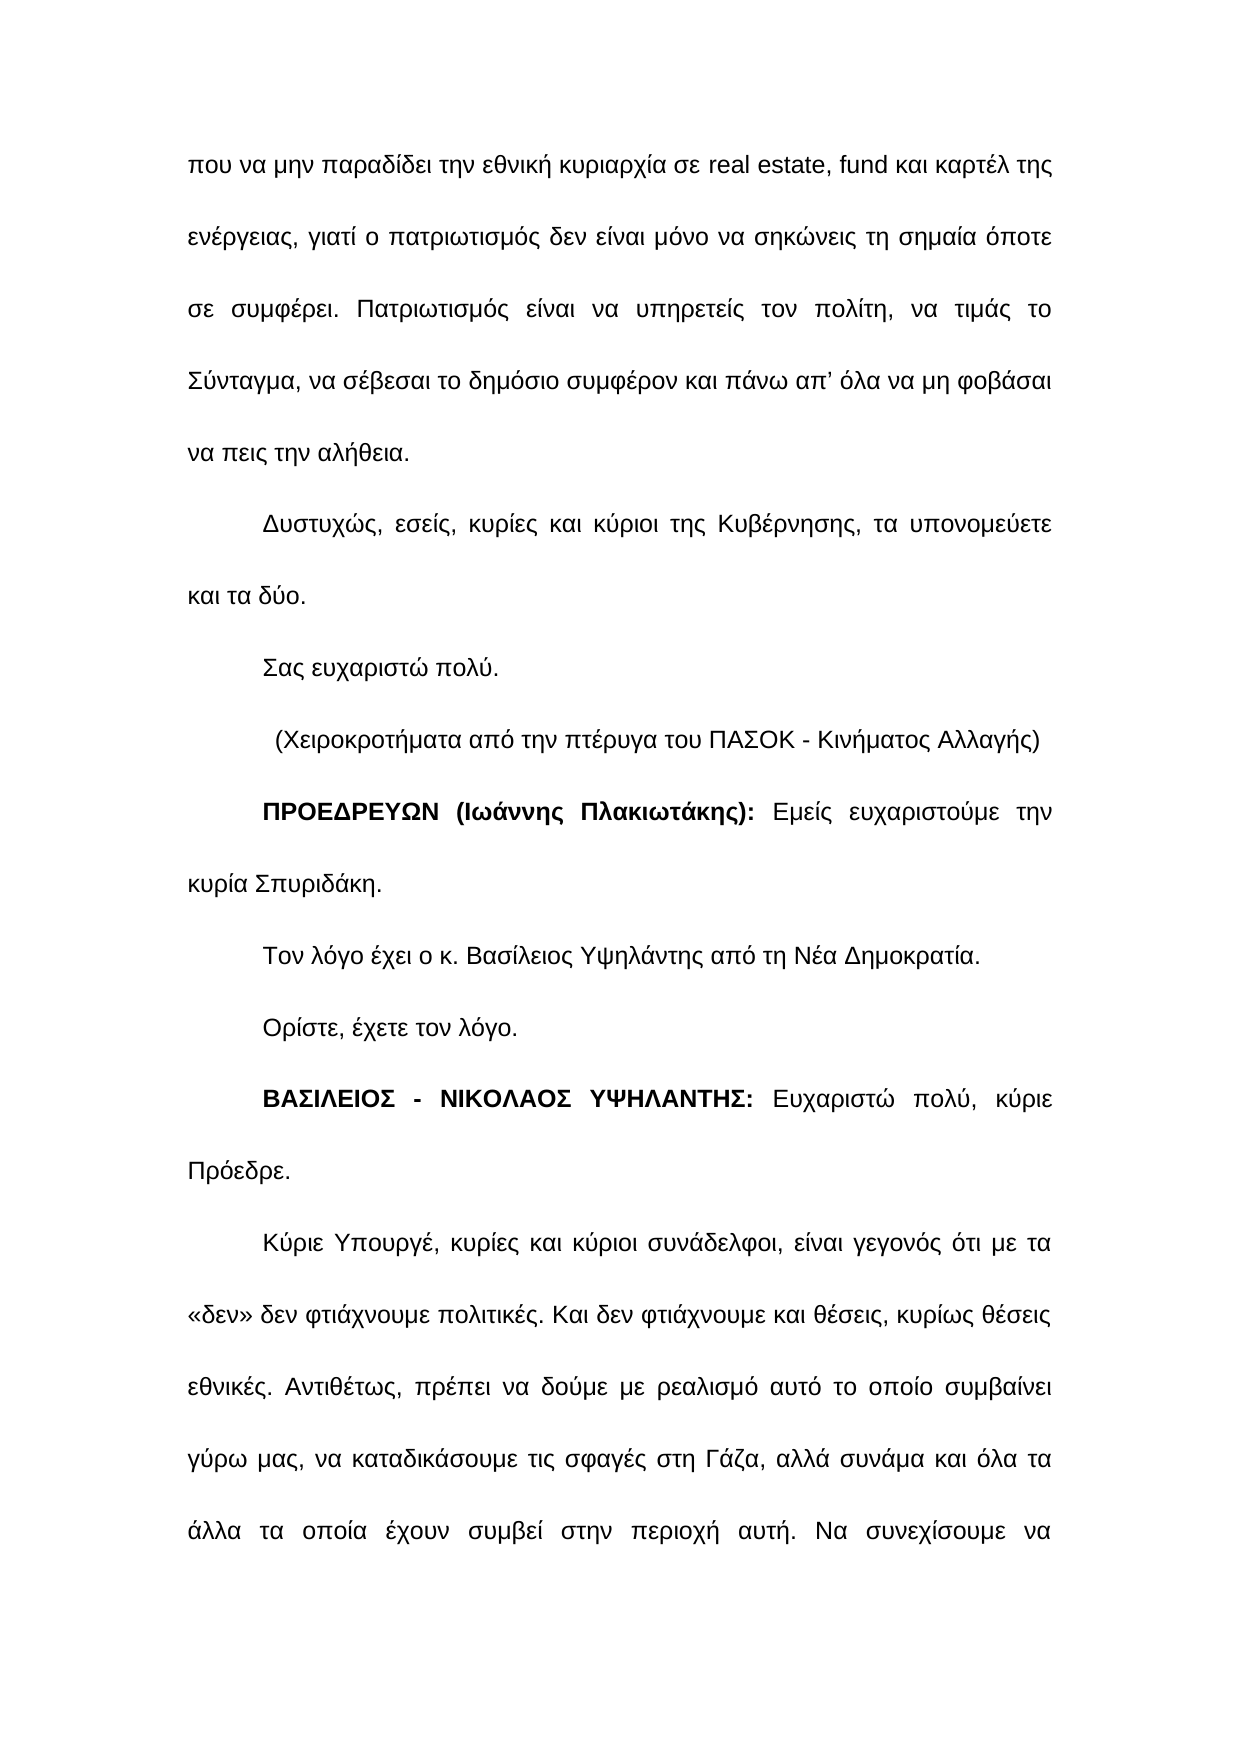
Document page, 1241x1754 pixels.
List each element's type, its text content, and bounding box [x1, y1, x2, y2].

text ΠΡΟΕΔΡΕΥΩΝ (Ιωάννης Πλακιωτάκης): Εμείς ευχαριστούμε την κυρία Σπυριδάκη. [187, 797, 1053, 897]
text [187, 1228, 1053, 1544]
text Σας ευχαριστώ πολύ. [187, 653, 1053, 682]
text (Χειροκροτήματα από την πτέρυγα του ΠΑΣΟΚ - Κινήματος Αλλαγής) [187, 725, 1053, 754]
text Ορίστε, έχετε τον λόγο. [187, 1012, 1053, 1041]
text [187, 150, 1053, 466]
text Δυστυχώς, εσείς, κυρίες και κύριοι της Κυβέρνησης, τα υπονομεύετε και τα δύο. [187, 509, 1053, 610]
text ΒΑΣΙΛΕΙΟΣ - ΝΙΚΟΛΑΟΣ ΥΨΗΛΑΝΤΗΣ: Ευχαριστώ πολύ, κύριε Πρόεδρε. [187, 1084, 1053, 1185]
text Τον λόγο έχει ο κ. Βασίλειος Υψηλάντης από τη Νέα Δημοκρατία. [187, 941, 1053, 969]
